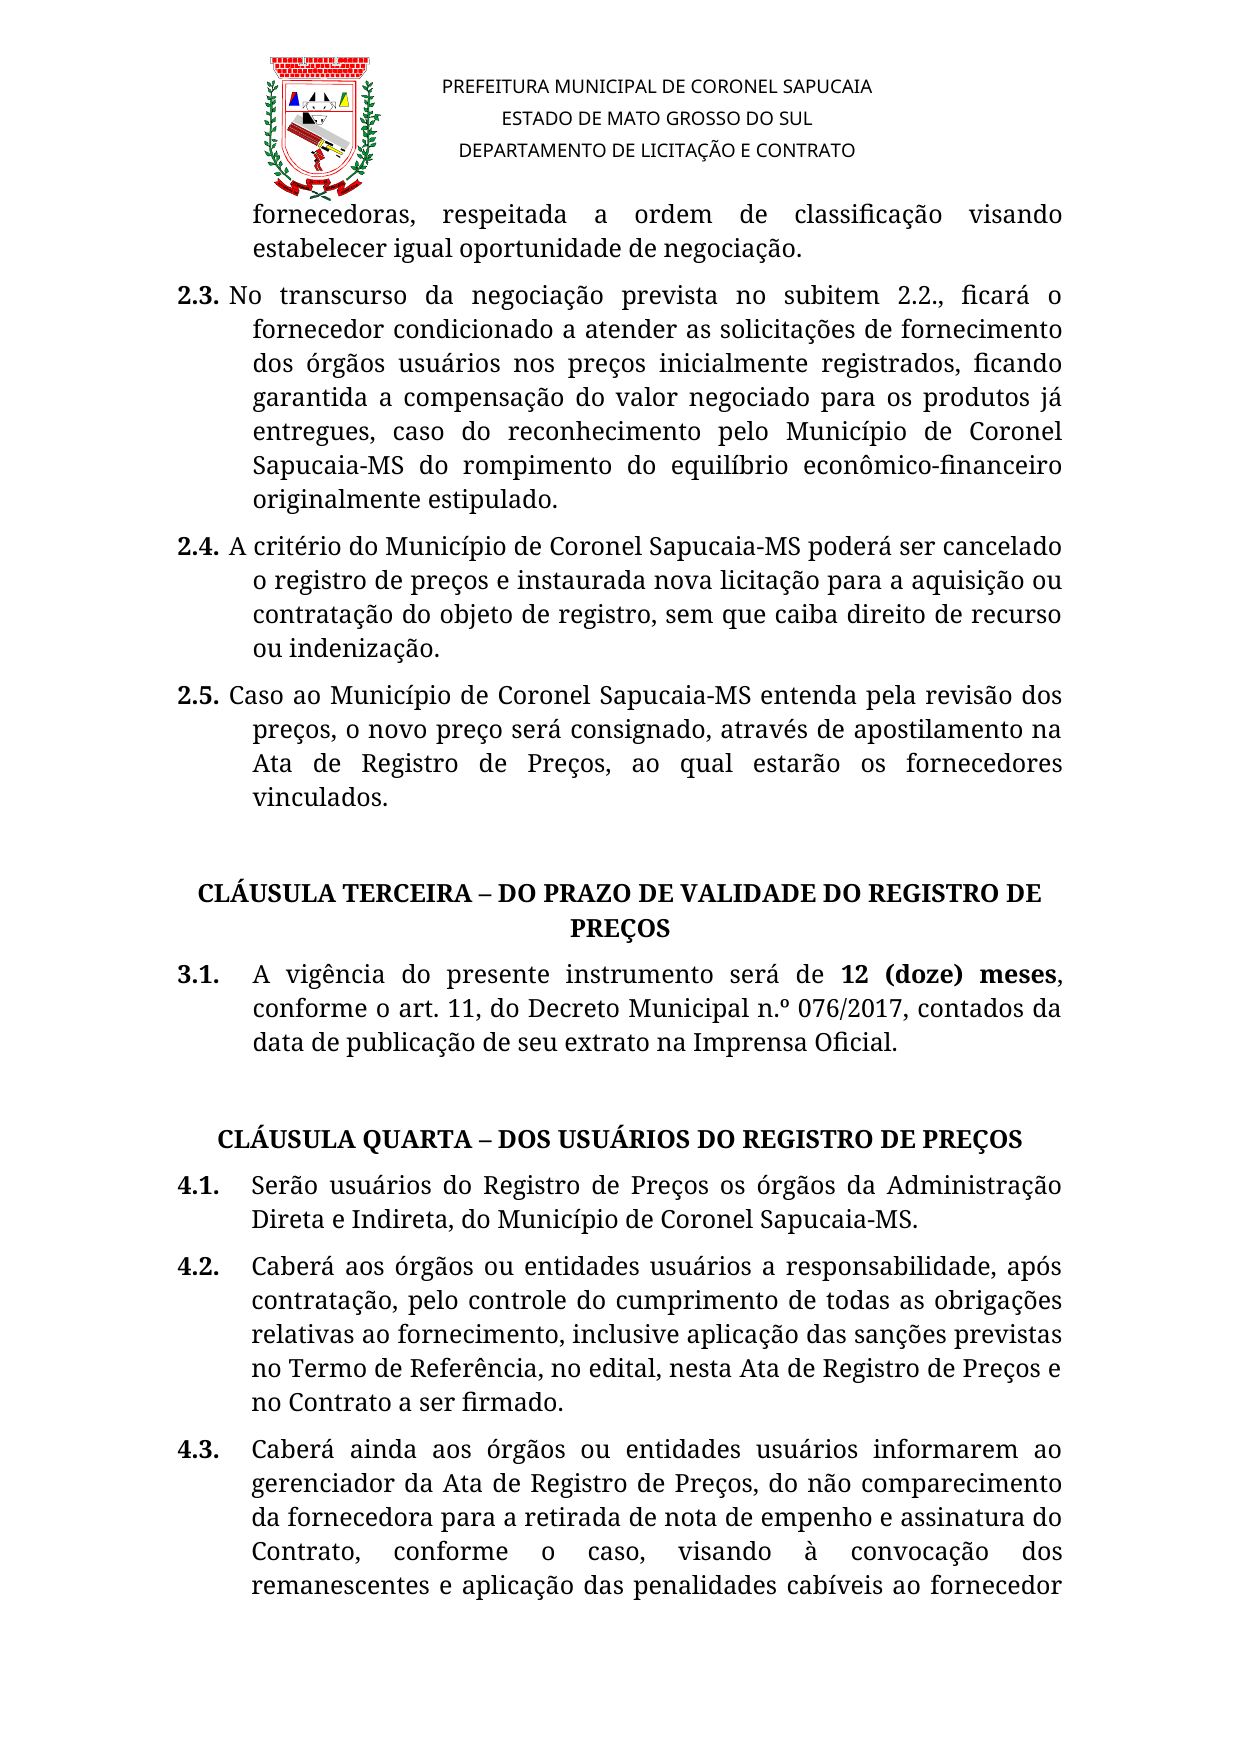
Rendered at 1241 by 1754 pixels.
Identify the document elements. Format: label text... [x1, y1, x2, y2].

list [177, 1431, 1063, 1602]
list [177, 197, 1063, 265]
text CLÁUSULA QUARTA – DOS USUÁRIOS DO REGISTRO DE PREÇOS [177, 1121, 1063, 1156]
list Caso ao Município de Coronel Sapucaia-MS entenda pela revisão dos preços, o novo preço será consignado, através de apostilamento na Ata de Registro de Preços, ao qual estarão os fornecedores vinculados. [177, 677, 1063, 814]
list No transcurso da negociação prevista no subitem 2.2., ficará o fornecedor condicionado a atender as solicitações de fornecimento dos órgãos usuários nos preços inicialmente registrados, ficando garantida a compensação do valor negociado para os produtos já entregues, caso do reconhecimento pelo Município de Coronel Sapucaia-MS do rompimento do equilíbrio econômico-financeiro originalmente estipulado. [177, 278, 1063, 516]
list A critério do Município de Coronel Sapucaia-MS poderá ser cancelado o registro de preços e instaurada nova licitação para a aquisição ou contratação do objeto de registro, sem que caiba direito de recurso ou indenização. [177, 529, 1063, 665]
list Caberá aos órgãos ou entidades usuários a responsabilidade, após contratação, pelo controle do cumprimento de todas as obrigações relativas ao fornecimento, inclusive aplicação das sanções previstas no Termo de Referência, no edital, nesta Ata de Registro de Preços e no Contrato a ser firmado. [177, 1249, 1063, 1419]
list Serão usuários do Registro de Preços os órgãos da Administração Direta e Indireta, do Município de Coronel Sapucaia-MS. [177, 1168, 1063, 1236]
list A vigência do presente instrumento será de 12 (doze) meses, conforme o art. 11, do Decreto Municipal n.º 076/2017, contados da data de publicação de seu extrato na Imprensa Oficial. [177, 957, 1063, 1059]
text CLÁUSULA TERCEIRA – DO PRAZO DE VALIDADE DO REGISTRO DE PREÇOS [176, 876, 1063, 944]
